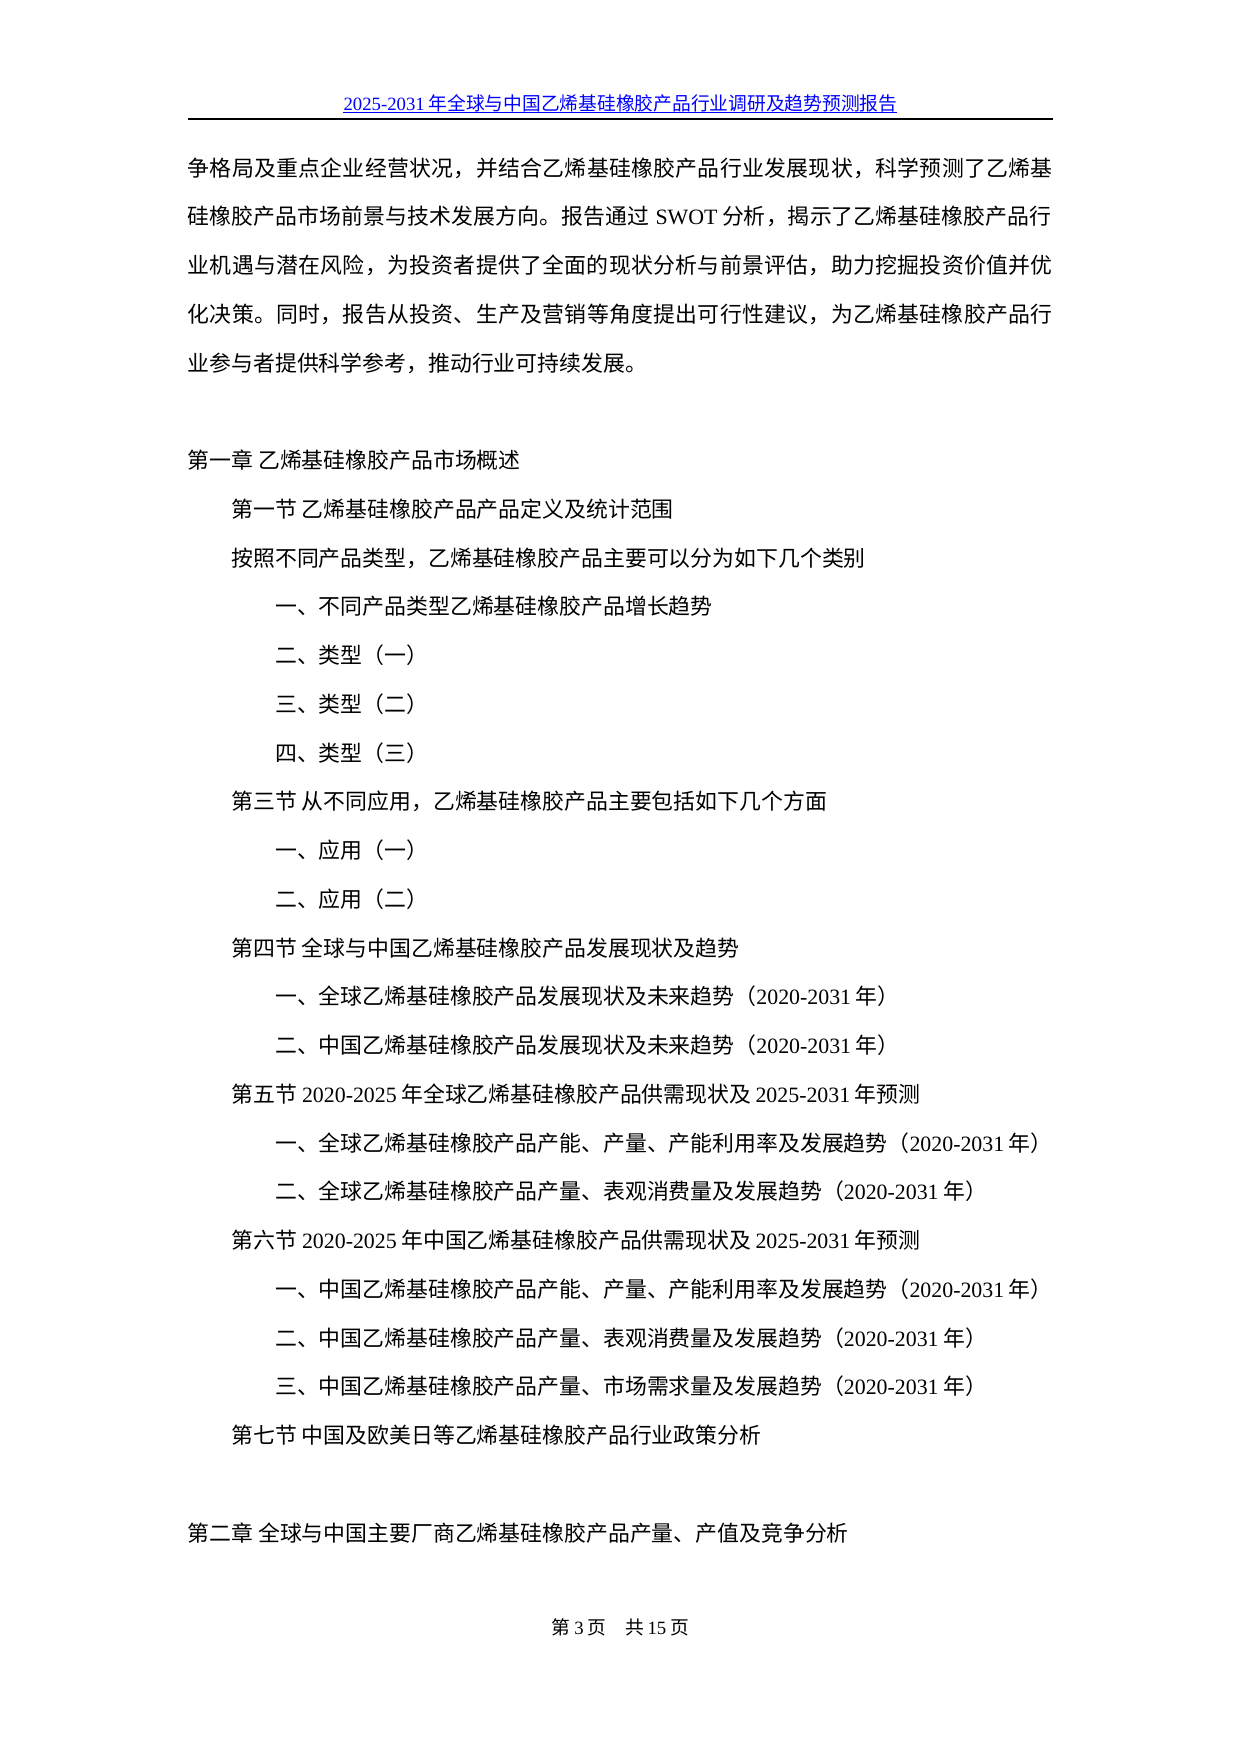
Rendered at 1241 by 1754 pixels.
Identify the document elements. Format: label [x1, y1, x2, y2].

text [187, 150, 1053, 1548]
